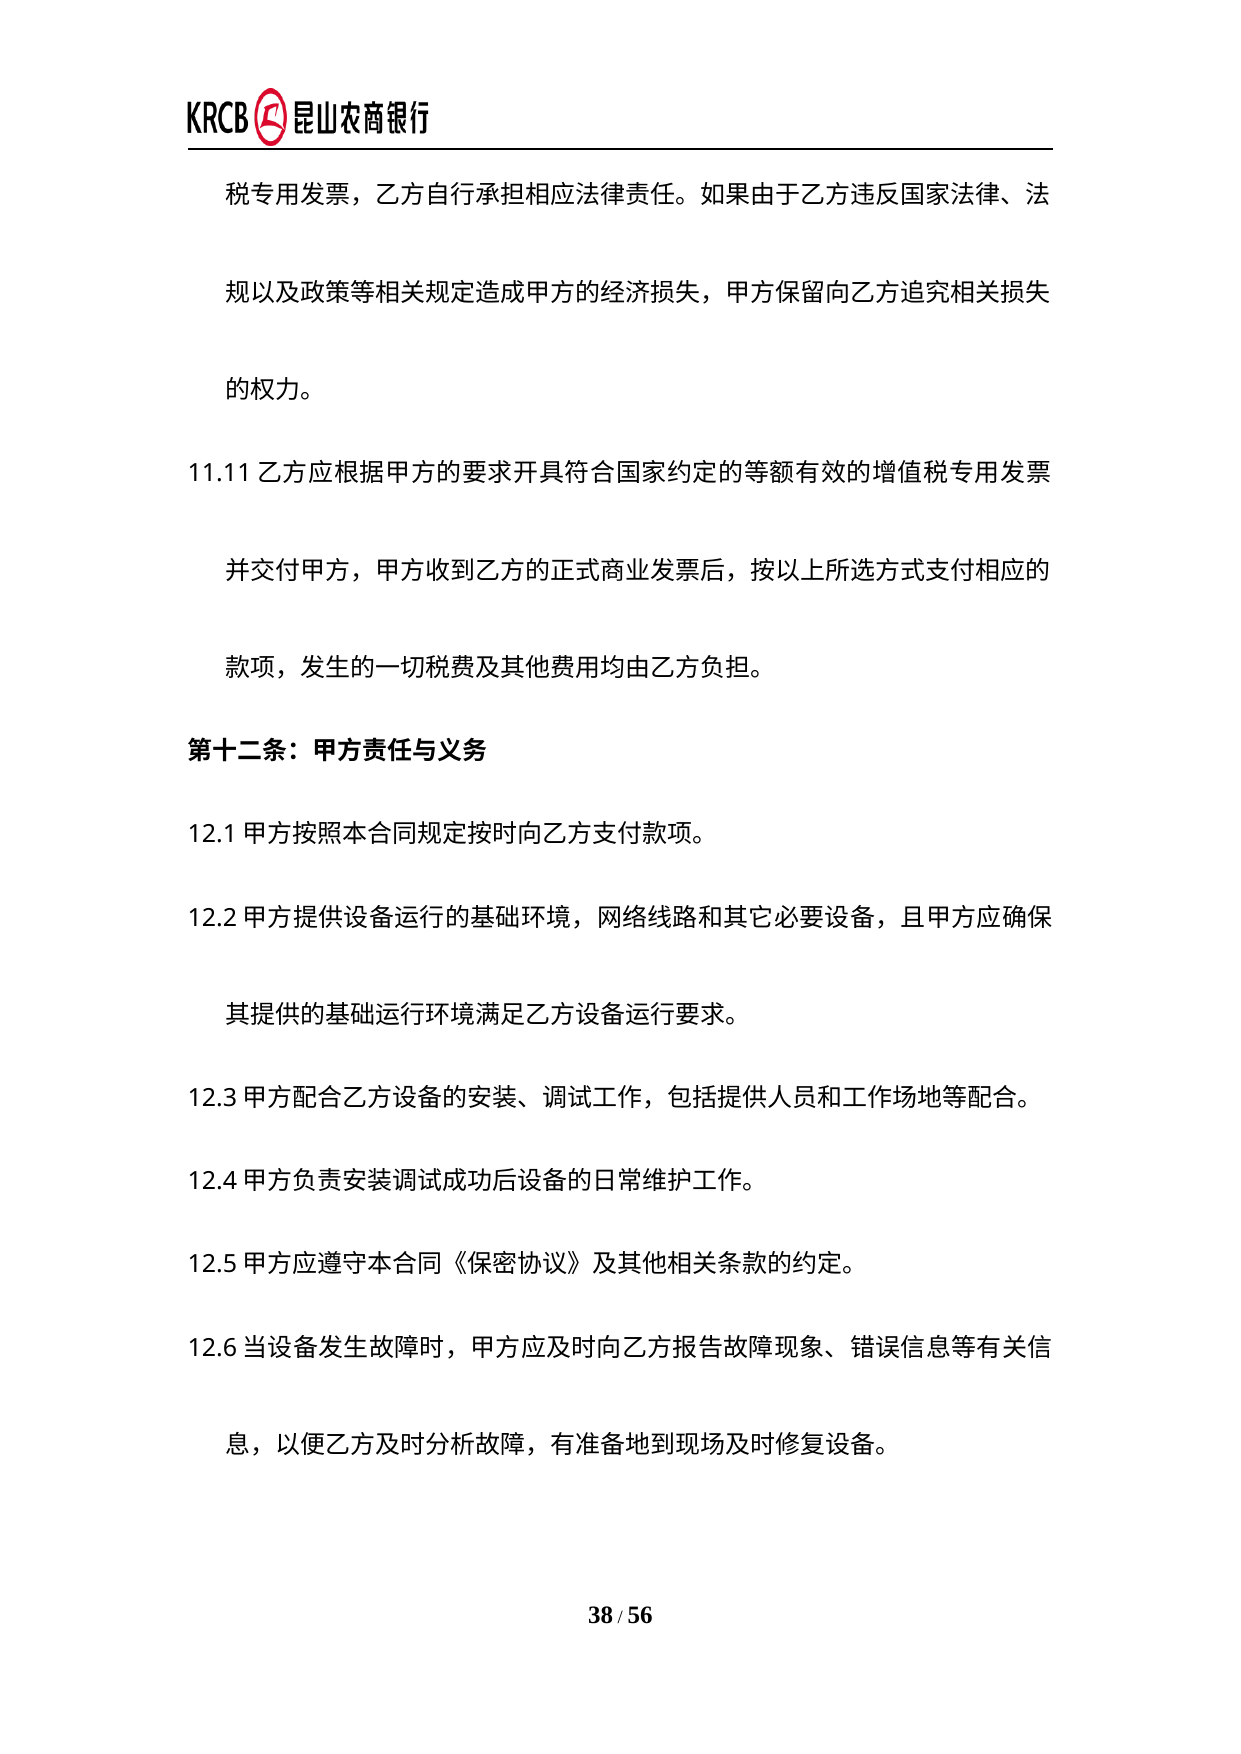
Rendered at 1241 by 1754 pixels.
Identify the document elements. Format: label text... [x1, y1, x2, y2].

text 11.10 如乙方违反国家法律、法规以及政策等相关规定向甲方开具、提供增值税专用发票，乙方自行承担相应法律责任。如果由于乙方违反国家法律、法规以及政策等相关规定造成甲方的经济损失，甲方保留向乙方追究相关损失的权力。 [187, 160, 1053, 420]
picture [187, 88, 429, 146]
text 12.6当设备发生故障时，甲方应及时向乙方报告故障现象、错误信息等有关信息，以便乙方及时分析故障，有准备地到现场及时修复设备。 [187, 1313, 1053, 1475]
text 12.2甲方提供设备运行的基础环境，网络线路和其它必要设备，且甲方应确保其提供的基础运行环境满足乙方设备运行要求。 [187, 883, 1053, 1045]
text 11.11乙方应根据甲方的要求开具符合国家约定的等额有效的增值税专用发票并交付甲方，甲方收到乙方的正式商业发票后，按以上所选方式支付相应的款项，发生的一切税费及其他费用均由乙方负担。 [187, 438, 1053, 698]
text 12.1甲方按照本合同规定按时向乙方支付款项。 [187, 799, 1053, 864]
text 12.3甲方配合乙方设备的安装、调试工作，包括提供人员和工作场地等配合。 [187, 1063, 1053, 1128]
subtitle 第十二条：甲方责任与义务 [187, 716, 1053, 781]
text 12.5甲方应遵守本合同《保密协议》及其他相关条款的约定。 [187, 1229, 1053, 1294]
text 12.4甲方负责安装调试成功后设备的日常维护工作。 [187, 1146, 1053, 1211]
